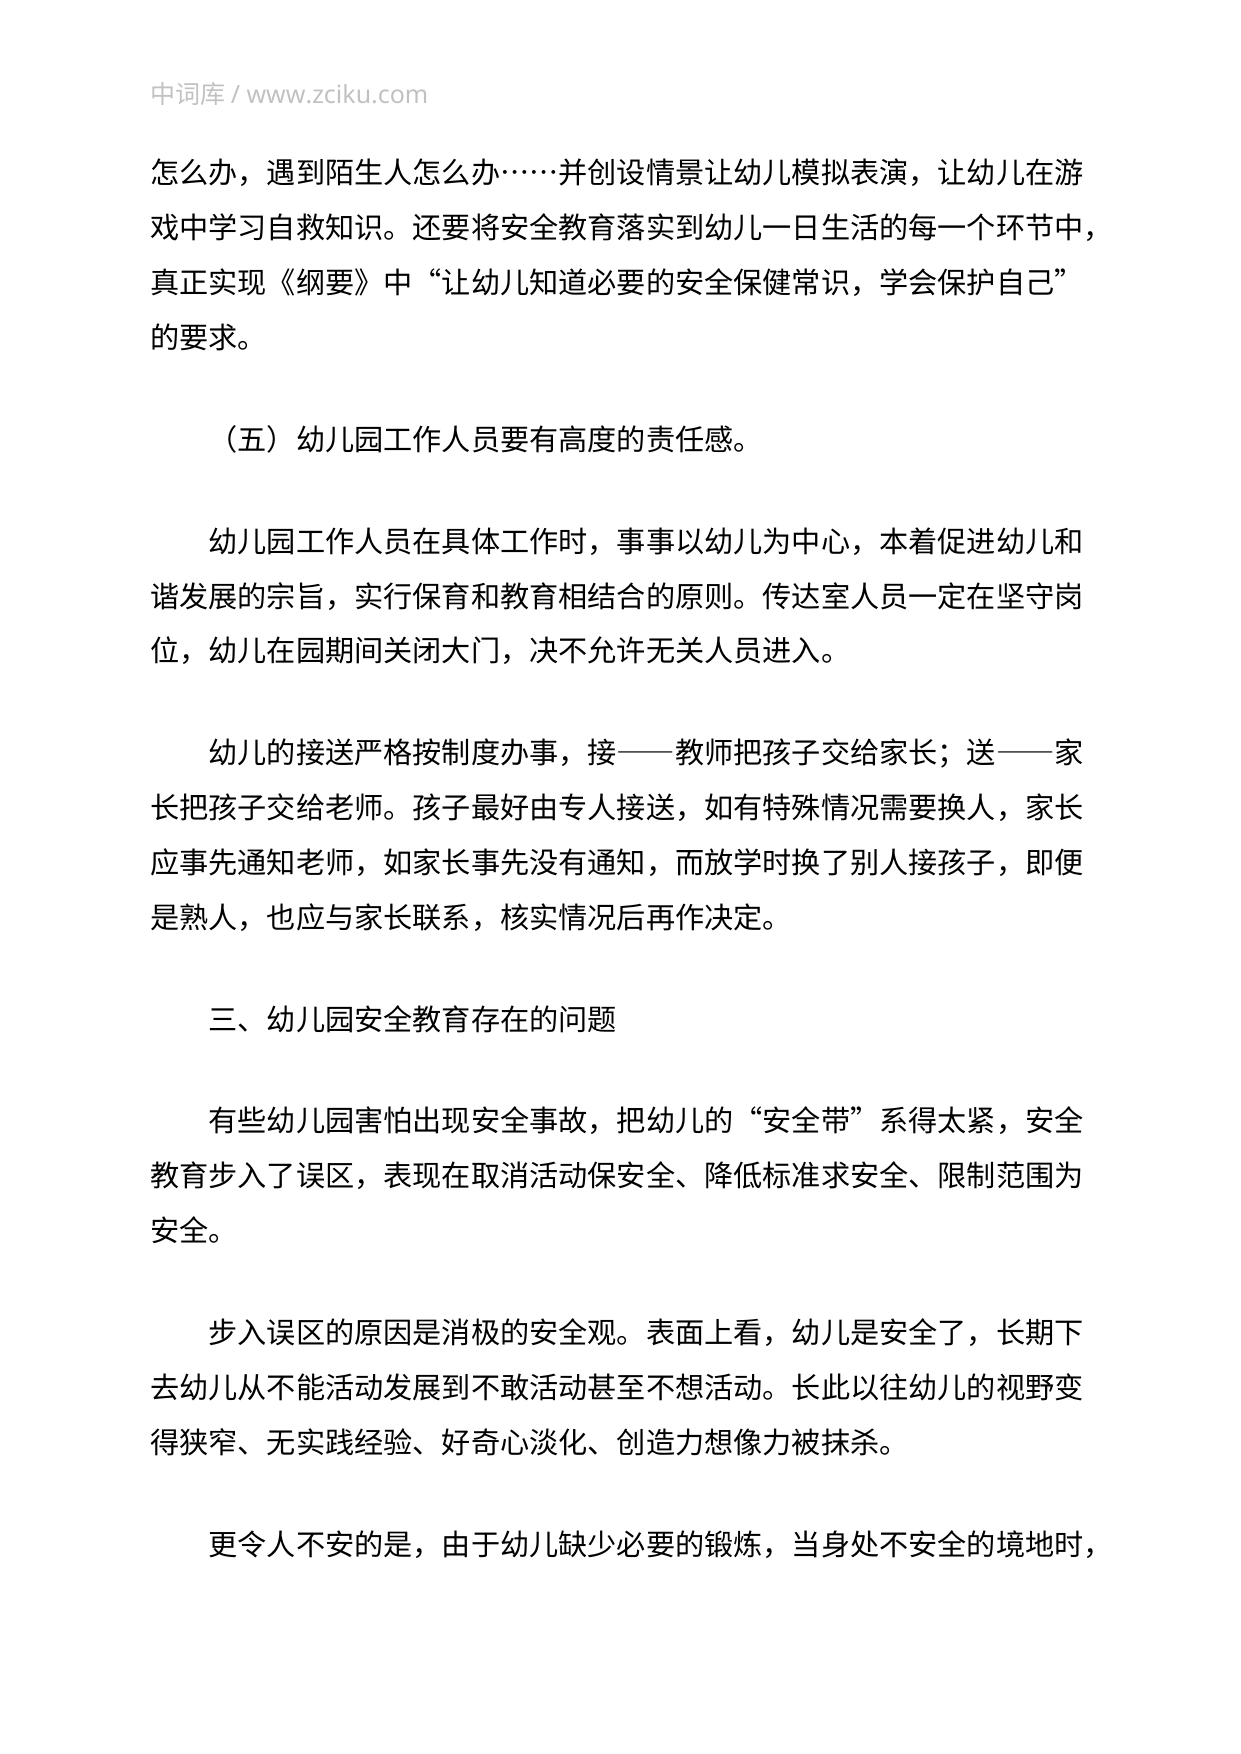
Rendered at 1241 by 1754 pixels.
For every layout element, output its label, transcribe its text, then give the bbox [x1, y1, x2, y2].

text 步入误区的原因是消极的安全观。表面上看，幼儿是安全了，长期下去幼儿从不能活动发展到不敢活动甚至不想活动。长此以往幼儿的视野变得狭窄、无实践经验、好奇心淡化、创造力想像力被抹杀。 [150, 1309, 1090, 1462]
text 三、幼儿园安全教育存在的问题 [150, 996, 1090, 1038]
text （五）幼儿园工作人员要有高度的责任感。 [150, 416, 1090, 459]
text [150, 150, 1090, 357]
text 幼儿的接送严格按制度办事，接——教师把孩子交给家长；送——家长把孩子交给老师。孩子最好由专人接送，如有特殊情况需要换人，家长应事先通知老师，如家长事先没有通知，而放学时换了别人接孩子，即便是熟人，也应与家长联系，核实情况后再作决定。 [150, 730, 1090, 937]
text 有些幼儿园害怕出现安全事故，把幼儿的“安全带”系得太紧，安全教育步入了误区，表现在取消活动保安全、降低标准求安全、限制范围为安全。 [150, 1098, 1090, 1250]
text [150, 1521, 1090, 1563]
text 幼儿园工作人员在具体工作时，事事以幼儿为中心，本着促进幼儿和谐发展的宗旨，实行保育和教育相结合的原则。传达室人员一定在坚守岗位，幼儿在园期间关闭大门，决不允许无关人员进入。 [150, 518, 1090, 670]
